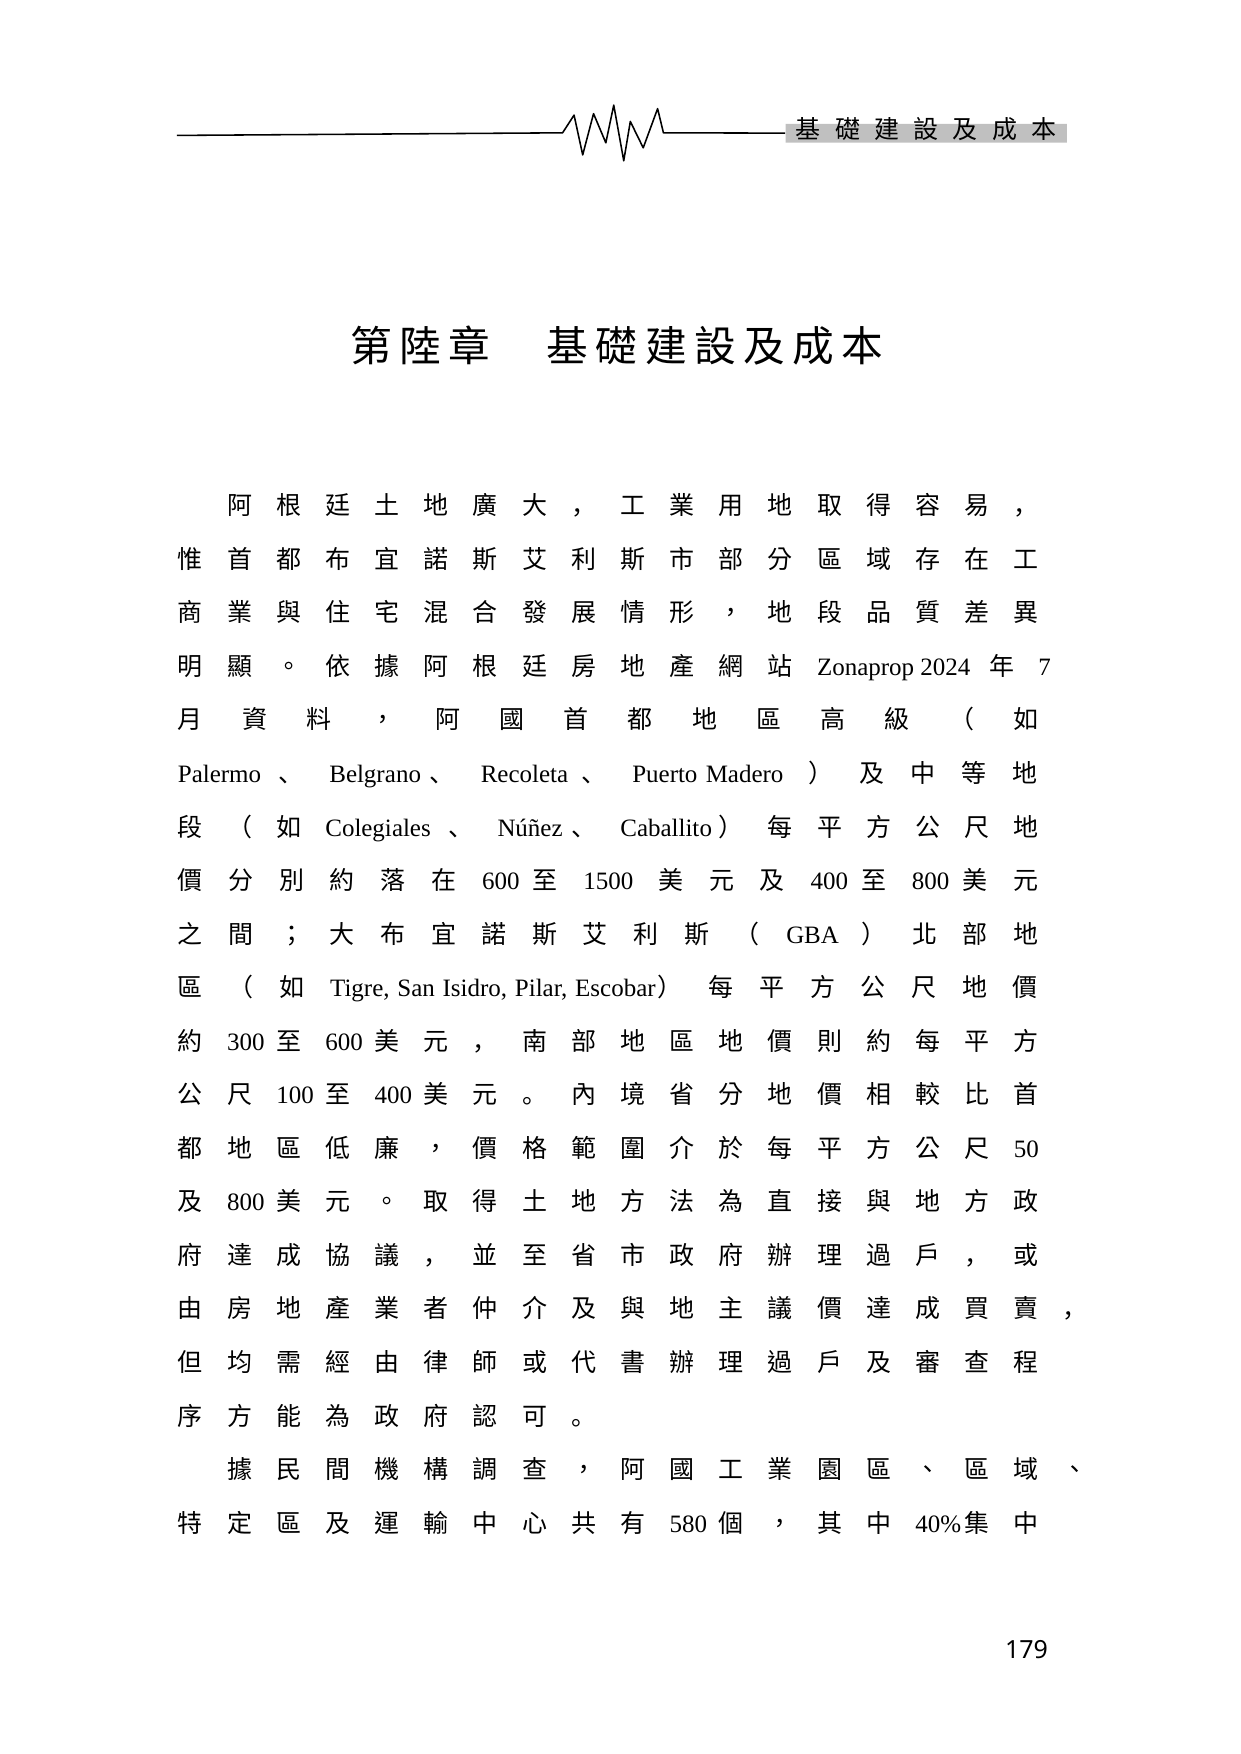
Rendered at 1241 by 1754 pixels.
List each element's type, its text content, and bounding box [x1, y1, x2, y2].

text 第陸章 基礎建設及成本 [178, 290, 1063, 397]
text 阿根廷土地廣大，工業用地取得容易，惟首都布宜諾斯艾利斯市部分區域存在工商業與住宅混合發展情形，地段品質差異明顯。依據阿根廷房地產網站Zonaprop 2024年7月資料，阿國首都地區高級（如Palermo、Belgrano、Recoleta、Puerto Madero）及中等地段（如Colegiales、Núñez、Caballito）每平方公尺地價分別約落在600至1500美元及400至800美元之間；大布宜諾斯艾利斯（GBA）北部地區（如Tigre, San Isidro, Pilar, Escobar）每平方公尺地價約300至600美元，南部地區地價則約每平方公尺100至400美元。內境省分地價相較比首都地區低廉，價格範圍介於每平方公尺50及800美元。取得土地方法為直接與地方政府達成協議，並至省市政府辦理過戶，或由房地產業者仲介及與地主議價達成買賣，但均需經由律師或代書辦理過戶及審查程序方能為政府認可。 [178, 477, 1063, 1441]
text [178, 1441, 1063, 1548]
